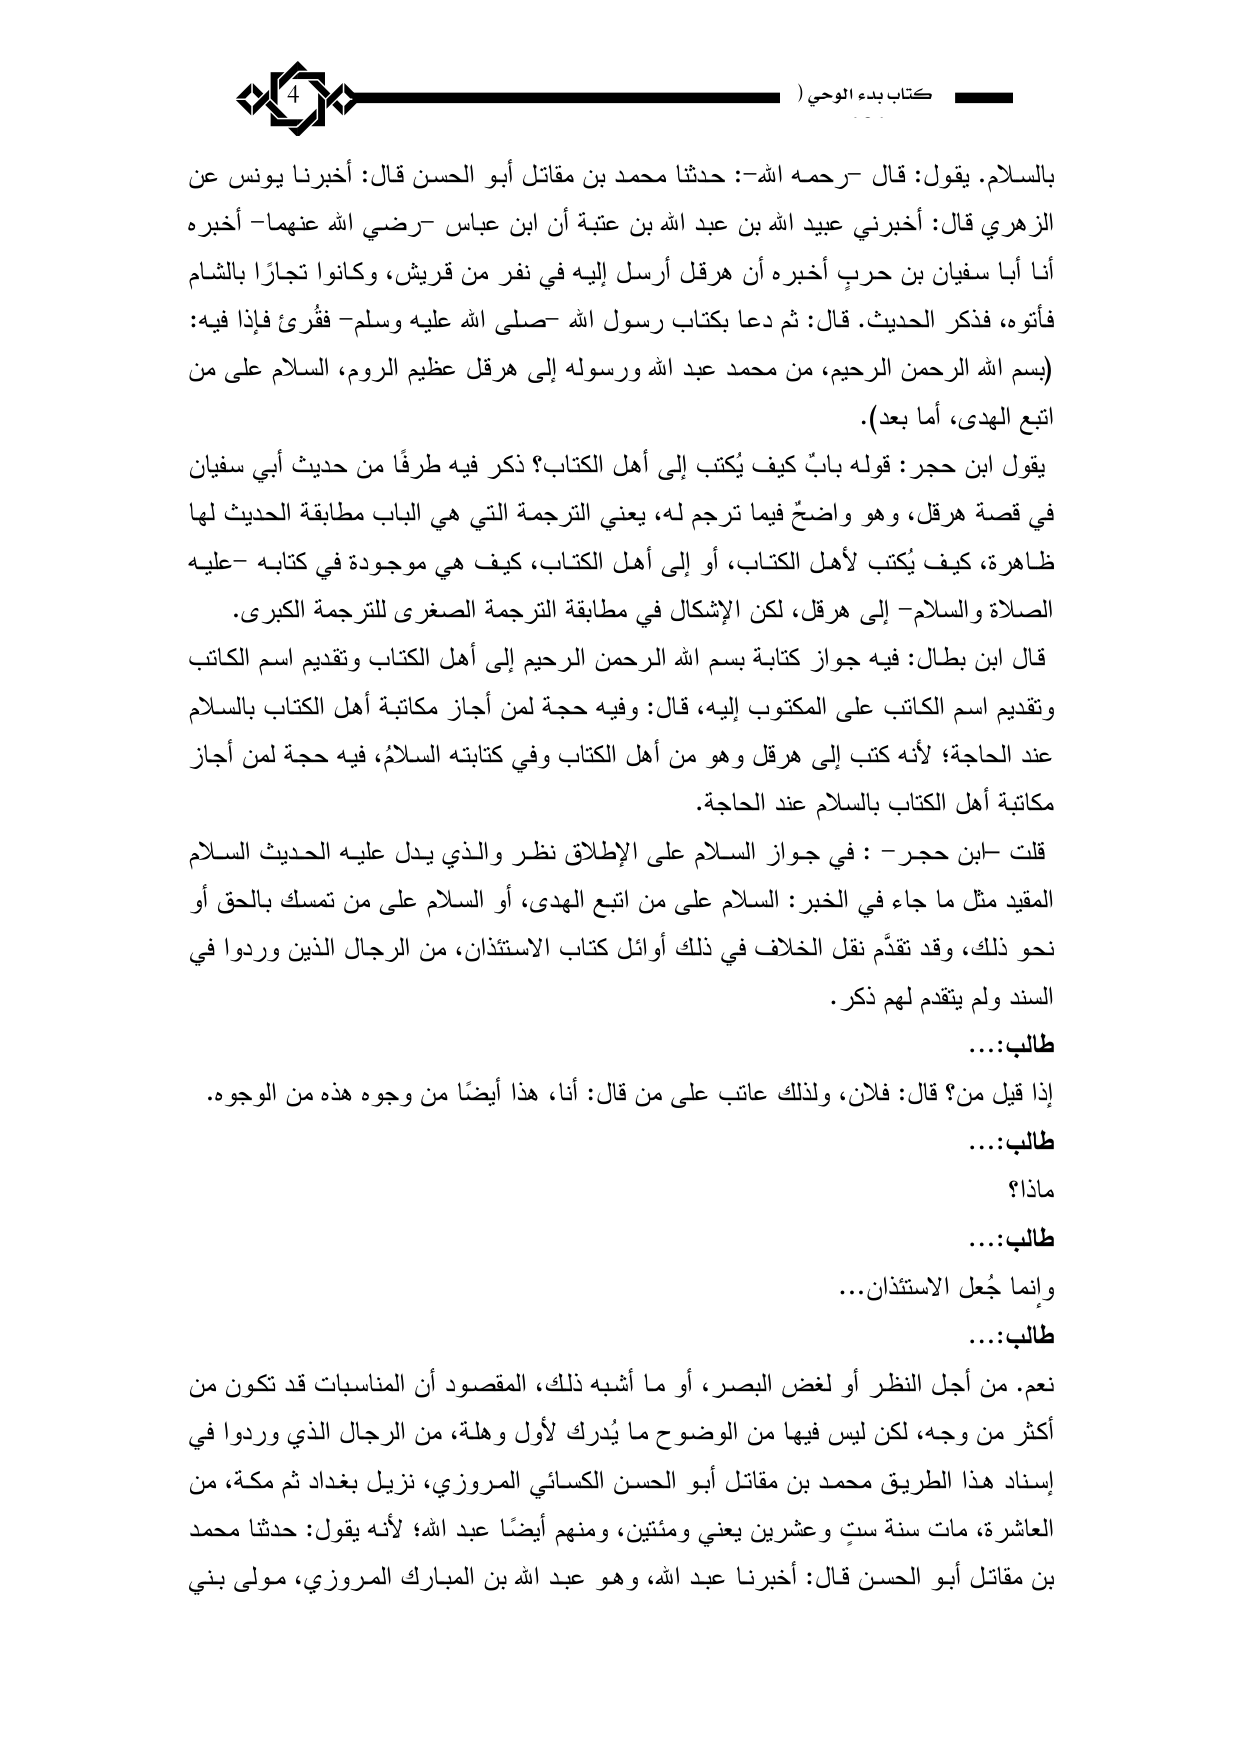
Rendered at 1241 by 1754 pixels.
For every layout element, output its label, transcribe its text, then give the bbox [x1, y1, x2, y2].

text طالب:... [187, 1020, 1053, 1068]
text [187, 1359, 1053, 1601]
text قلت –ابن حجر- : في جواز السلام على الإطلاق نظر والذي يدل عليه الحديث السلام المقيد مثل ما جاء في الخبر: السلام على من اتبع الهدى، أو السلام على من تمسك بالحق أو نحو ذلك، وقد تقدَّم نقل الخلاف في ذلك أوائل كتاب الاستئذان، من الرجال الذين وردوا في السند ولم يتقدم لهم ذكر. [187, 827, 1053, 1020]
text قال ابن بطال: فيه جواز كتابة بسم الله الرحمن الرحيم إلى أهل الكتاب وتقديم اسم الكاتب وتقديم اسم الكاتب على المكتوب إليه، قال: وفيه حجة لمن أجاز مكاتبة أهل الكتاب بالسلام عند الحاجة؛ لأنه كتب إلى هرقل وهو من أهل الكتاب وفي كتابته السلامُ، فيه حجة لمن أجاز مكاتبة أهل الكتاب بالسلام عند الحاجة. [187, 633, 1053, 827]
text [187, 150, 1053, 440]
text وإنما جُعل الاستئذان... [187, 1262, 1053, 1311]
text إذا قيل من؟ قال: فلان، ولذلك عاتب على من قال: أنا، هذا أيضًا من وجوه هذه من الوجوه. [187, 1068, 1053, 1117]
text طالب:... [187, 1117, 1053, 1165]
text طالب:... [187, 1214, 1053, 1262]
text ماذا؟ [187, 1165, 1053, 1214]
text طالب:... [187, 1311, 1053, 1359]
text يقول ابن حجر: قوله بابٌ كيف يُكتب إلى أهل الكتاب؟ ذكر فيه طرفًا من حديث أبي سفيان في قصة هرقل، وهو واضحٌ فيما ترجم له، يعني الترجمة التي هي الباب مطابقة الحديث لها ظاهرة، كيف يُكتب لأهل الكتاب، أو إلى أهل الكتاب، كيف هي موجودة في كتابه -عليه الصلاة والسلام- إلى هرقل، لكن الإشكال في مطابقة الترجمة الصغرى للترجمة الكبرى. [187, 440, 1053, 633]
